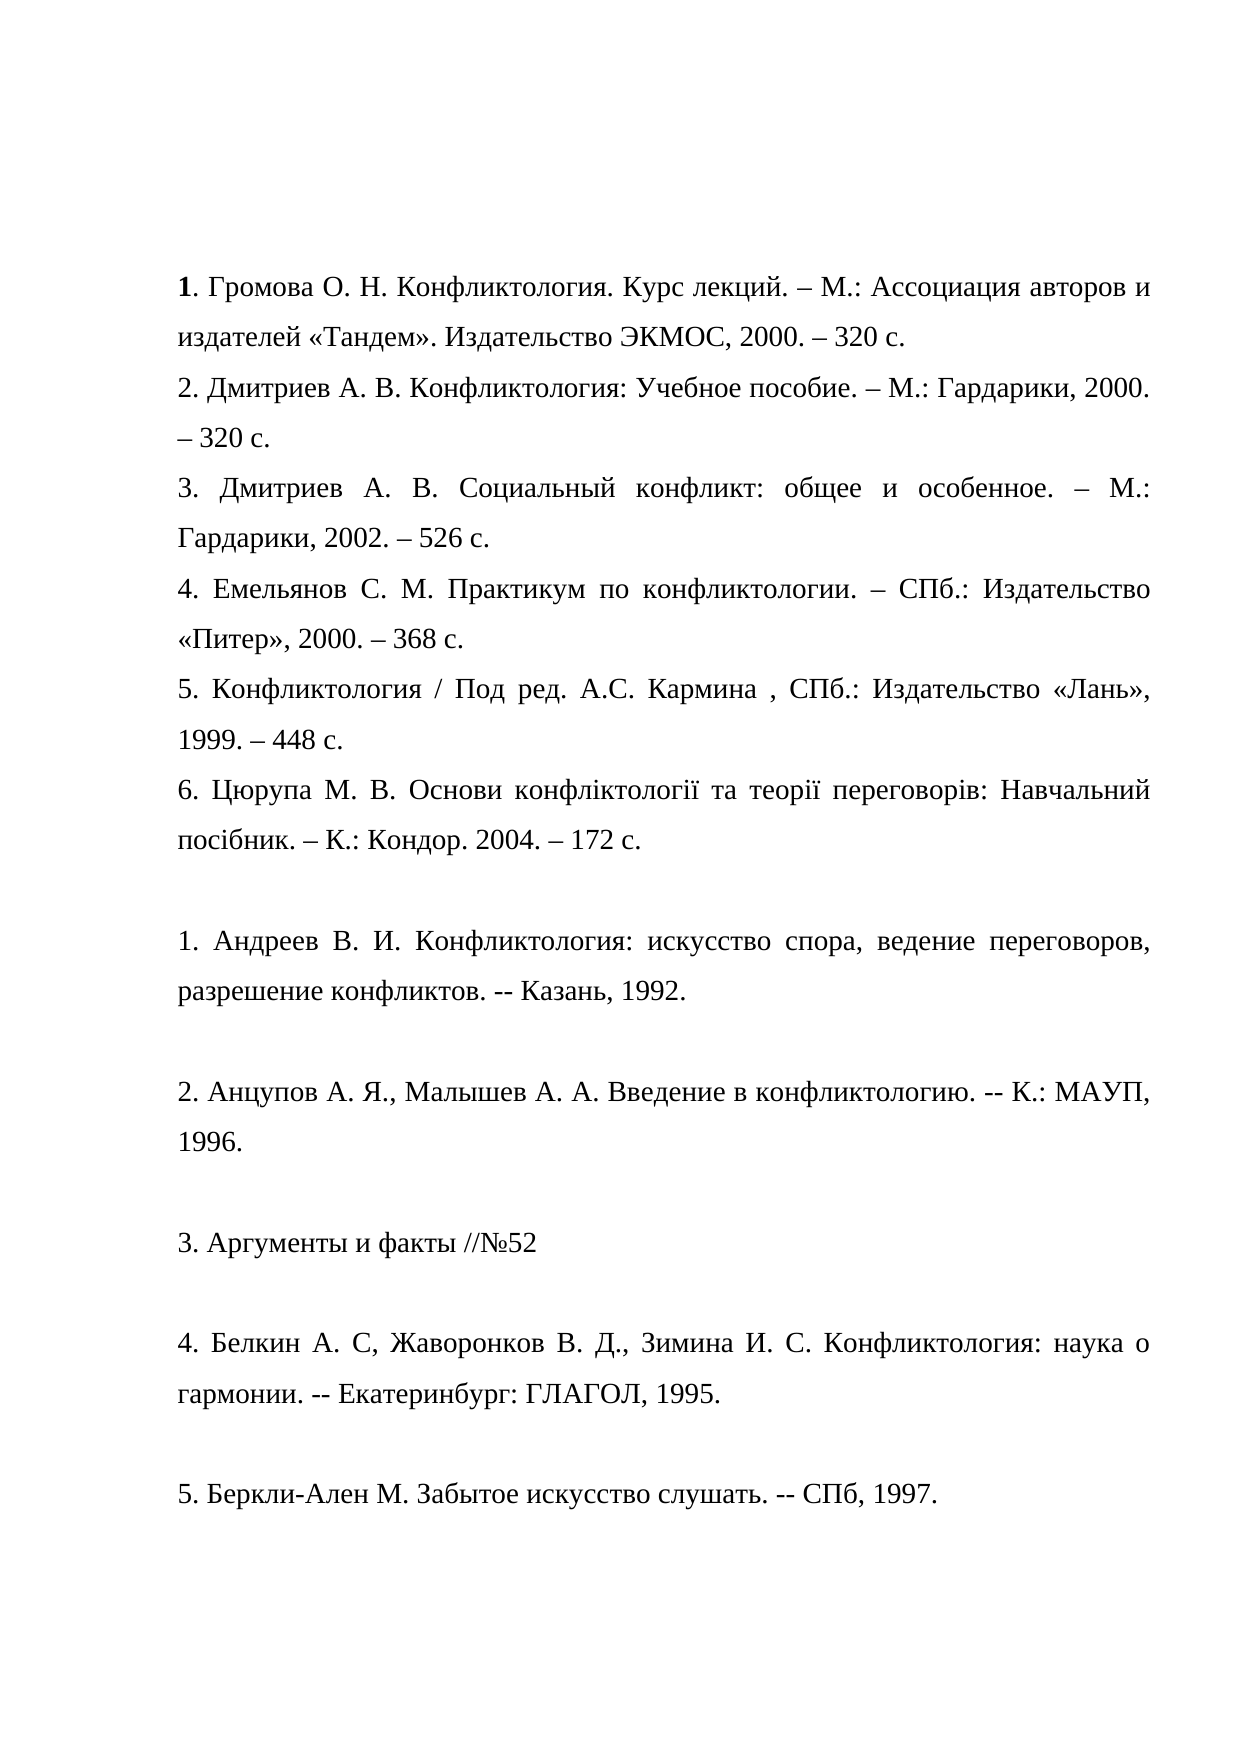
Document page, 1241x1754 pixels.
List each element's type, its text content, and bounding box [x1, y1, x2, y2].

text 1. Андреев В. И. Конфликтология: искусство спора, ведение переговоров, разрешение конфликтов. -- Казань, 1992. [177, 923, 1152, 1007]
text 5. Беркли-Ален М. Забытое искусство слушать. -- СПб, 1997. [177, 1477, 1152, 1510]
text 3. Дмитриев А. В. Социальный конфликт: общее и особенное. – М.: Гардарики, 2002. – 526 с. [177, 470, 1152, 554]
text 2. Анцупов А. Я., Малышев А. А. Введение в конфликтологию. -- К.: МАУП, 1996. [177, 1074, 1152, 1158]
text 4. Емельянов С. М. Практикум по конфликтологии. – СПб.: Издательство «Питер», 2000. – 368 с. [177, 571, 1152, 655]
text 6. Цюрупа М. В. Основи конфліктології та теорії переговорів: Навчальний посібник. – К.: Кондор. 2004. – 172 с. [177, 772, 1152, 856]
text 3. Аргументы и факты //№52 [177, 1225, 1152, 1258]
text 4. Белкин А. С, Жаворонков В. Д., Зимина И. С. Конфликтология: наука о гармонии. -- Екатеринбург: ГЛАГОЛ, 1995. [177, 1326, 1152, 1409]
text 2. Дмитриев А. В. Конфликтология: Учебное пособие. – М.: Гардарики, 2000. – 320 с. [177, 370, 1152, 453]
text 1. Громова О. Н. Конфликтология. Курс лекций. – М.: Ассоциация авторов и издателей «Тандем». Издательство ЭКМОС, 2000. – 320 с. [177, 269, 1152, 353]
text 5. Конфликтология / Под ред. А.С. Кармина , СПб.: Издательство «Лань», 1999. – 448 с. [177, 672, 1152, 755]
